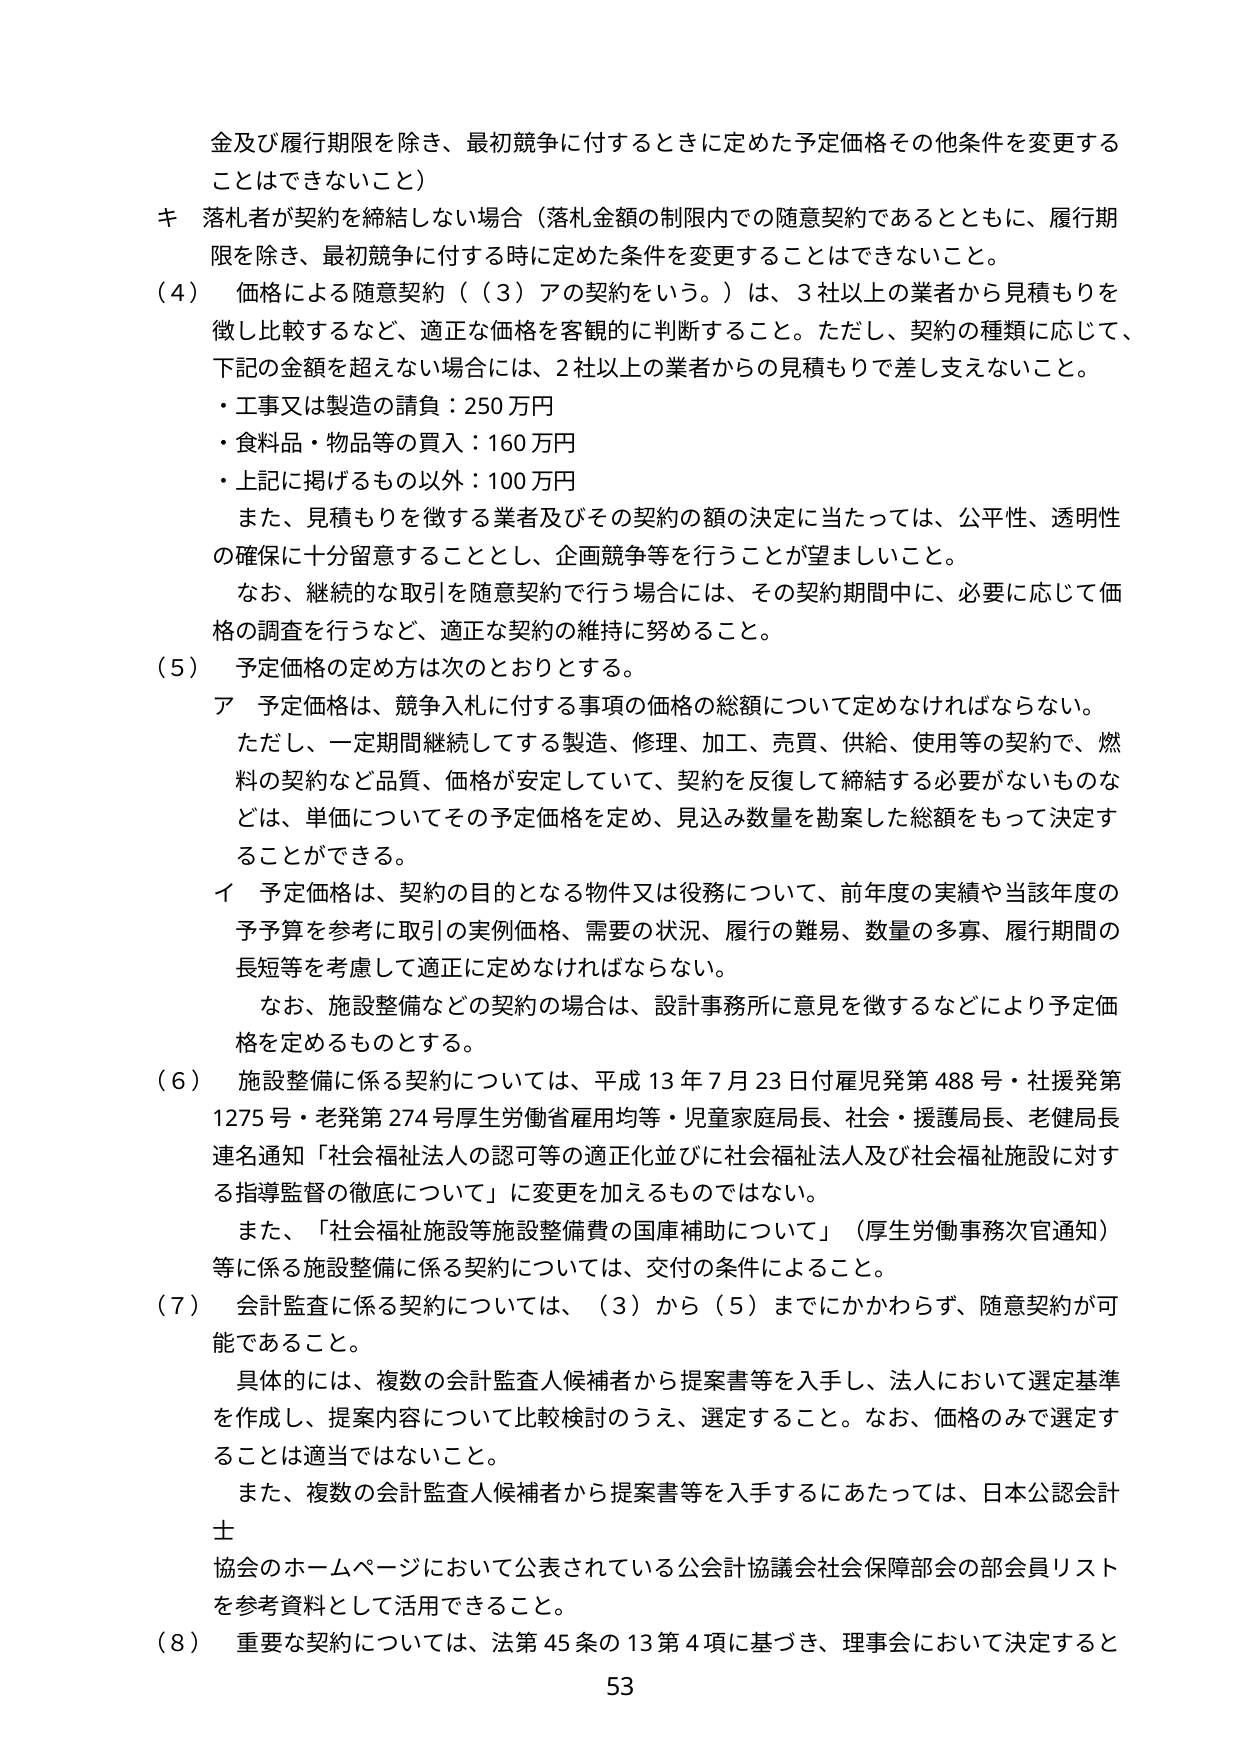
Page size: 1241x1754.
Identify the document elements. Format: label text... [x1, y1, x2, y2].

text （４） 価格による随意契約（（３）アの契約をいう。）は、３社以上の業者から見積もりを徴し比較するなど、適正な価格を客観的に判断すること。ただし、契約の種類に応じて、下記の金額を超えない場合には、2社以上の業者からの見積もりで差し支えないこと。 [143, 273, 1122, 385]
text ただし、一定期間継続してする製造、修理、加工、売買、供給、使用等の契約で、燃料の契約など品質、価格が安定していて、契約を反復して締結する必要がないものなどは、単価についてその予定価格を定め、見込み数量を勘案した総額をもって決定することができる。 [143, 723, 1122, 873]
text 具体的には、複数の会計監査人候補者から提案書等を入手し、法人において選定基準を作成し、提案内容について比較検討のうえ、選定すること。なお、価格のみで選定することは適当ではないこと。 [143, 1360, 1122, 1473]
text ・上記に掲げるもの以外：100万円 [143, 460, 1122, 498]
text ・食料品・物品等の買入：160万円 [143, 423, 1122, 460]
text 協会のホームページにおいて公表されている公会計協議会社会保障部会の部会員リストを参考資料として活用できること。 [143, 1548, 1122, 1623]
text （６） 施設整備に係る契約については、平成13年7月23日付雇児発第488号・社援発第1275号・老発第274号厚生労働省雇用均等・児童家庭局長、社会・援護局長、老健局長連名通知「社会福祉法人の認可等の適正化並びに社会福祉法人及び社会福祉施設に対する指導監督の徹底について」に変更を加えるものではない。 [143, 1060, 1122, 1210]
text また、見積もりを徴する業者及びその契約の額の決定に当たっては、公平性、透明性の確保に十分留意することとし、企画競争等を行うことが望ましいこと。 [143, 498, 1122, 573]
text （７） 会計監査に係る契約については、（３）から（５）までにかかわらず、随意契約が可能であること。 [143, 1285, 1122, 1360]
text ア 予定価格は、競争入札に付する事項の価格の総額について定めなければならない。 [143, 685, 1122, 723]
text また、複数の会計監査人候補者から提案書等を入手するにあたっては、日本公認会計士 [143, 1473, 1122, 1548]
text キ 落札者が契約を締結しない場合（落札金額の制限内での随意契約であるとともに、履行期限を除き、最初競争に付する時に定めた条件を変更することはできないこと。 [118, 198, 1122, 273]
text また、「社会福祉施設等施設整備費の国庫補助について」（厚生労働事務次官通知）等に係る施設整備に係る契約については、交付の条件によること。 [143, 1210, 1122, 1285]
text イ 予定価格は、契約の目的となる物件又は役務について、前年度の実績や当該年度の予予算を参考に取引の実例価格、需要の状況、履行の難易、数量の多寡、履行期間の長短等を考慮して適正に定めなければならない。 [143, 873, 1122, 985]
text ・工事又は製造の請負：250万円 [143, 385, 1122, 423]
text なお、施設整備などの契約の場合は、設計事務所に意見を徴するなどにより予定価格を定めるものとする。 [143, 985, 1122, 1060]
text なお、継続的な取引を随意契約で行う場合には、その契約期間中に、必要に応じて価格の調査を行うなど、適正な契約の維持に努めること。 [143, 573, 1122, 648]
text （５） 予定価格の定め方は次のとおりとする。 [143, 648, 1122, 685]
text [143, 1623, 1122, 1660]
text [118, 123, 1122, 198]
